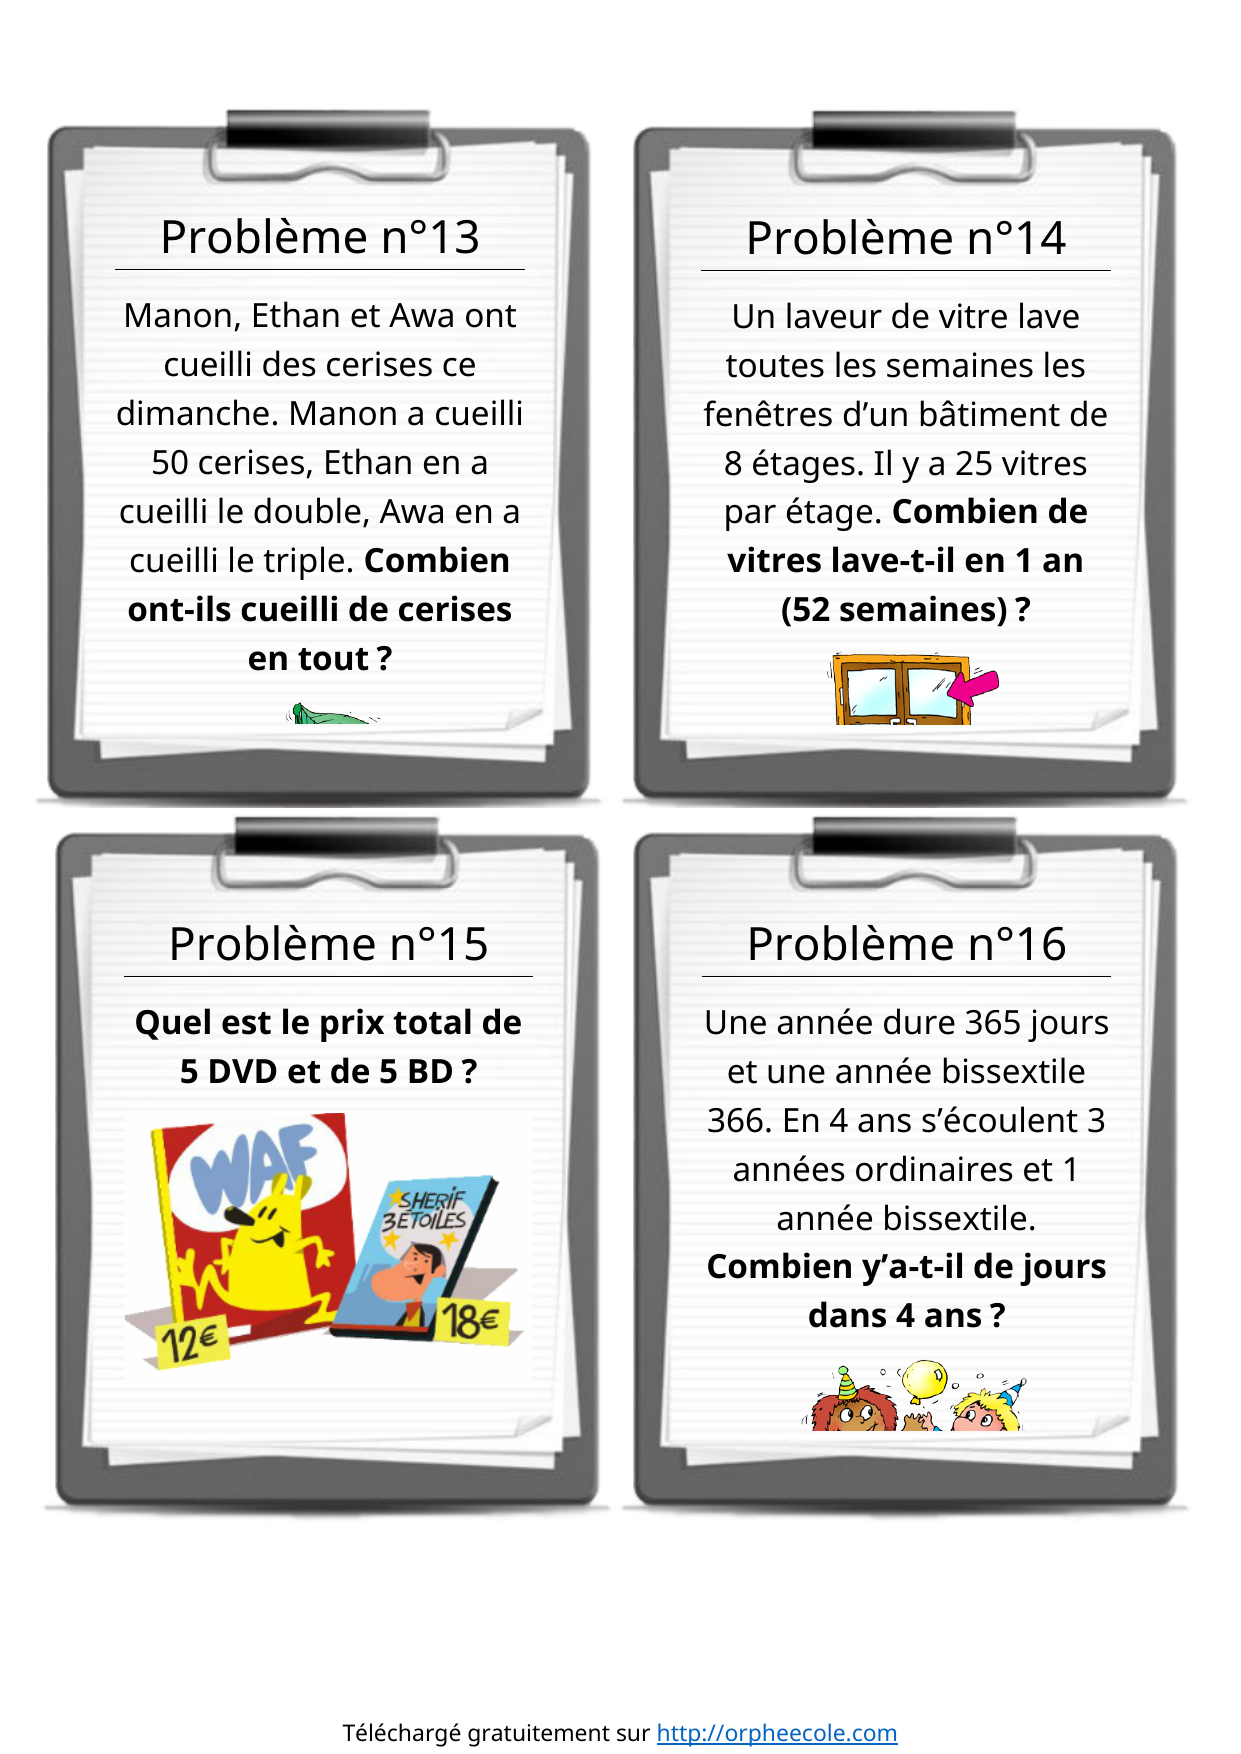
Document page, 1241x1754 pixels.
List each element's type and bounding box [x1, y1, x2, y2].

picture [31, 101, 1196, 1524]
